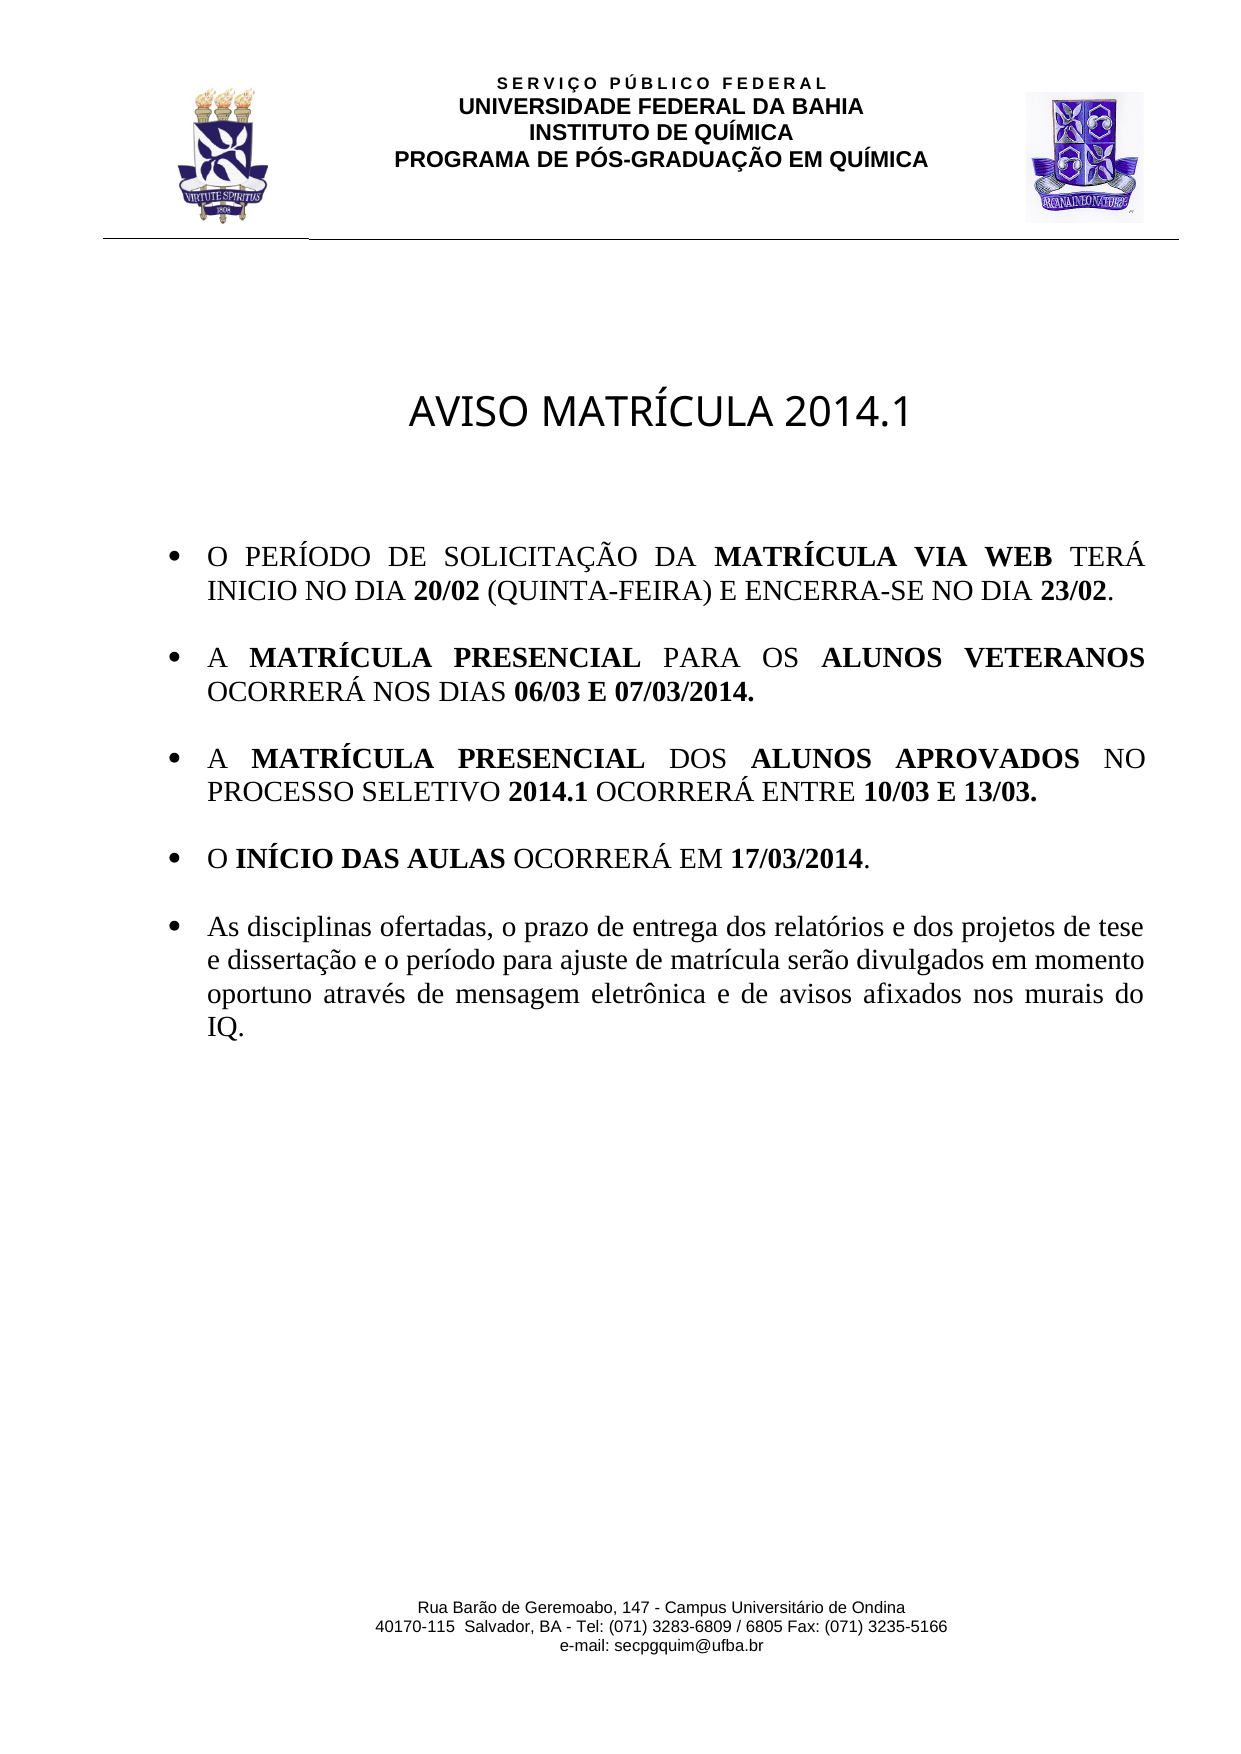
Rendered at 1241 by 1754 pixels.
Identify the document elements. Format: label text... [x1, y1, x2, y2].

picture [177, 86, 268, 224]
text AVISO MATRÍCULA 2014.1 [177, 382, 1146, 439]
list As disciplinas ofertadas, o prazo de entrega dos relatórios e dos projetos de tese e dissertação e o período para ajuste de matrícula serão divulgados em momento oportuno através de mensagem eletrônica e de avisos afixados nos murais do IQ. [169, 909, 1146, 1043]
table_header [1035, 74, 1165, 224]
list o período de solicitação da matrícula via WEB terá inicio no dia 20/02 (quinta-feira) e encerra-SE no dia 23/02. [169, 539, 1146, 607]
list A MATRÍCULA PRESENCIAL DOS ALUNOS APROVADOS NO PROCESSO SELETIVO 2014.1 OCORRERÁ ENTRE 10/03 E 13/03. [169, 741, 1146, 808]
list o início das aulas ocorrerá em 17/03/2014. [169, 842, 1146, 875]
list A matrícula presencial para os alunos veteranos ocorrerá nos dias 06/03 e 07/03/2014. [169, 640, 1146, 707]
table_header [158, 74, 288, 224]
table_header SERVIÇO PÚBLICO FEDERAL UNIVERSIDADE FEDERAL DA BAHIA INSTITUTO DE QUÍMICA PROGRAMA DE PÓS-GRADUAÇÃO EM QUÍMICA [288, 74, 1035, 224]
